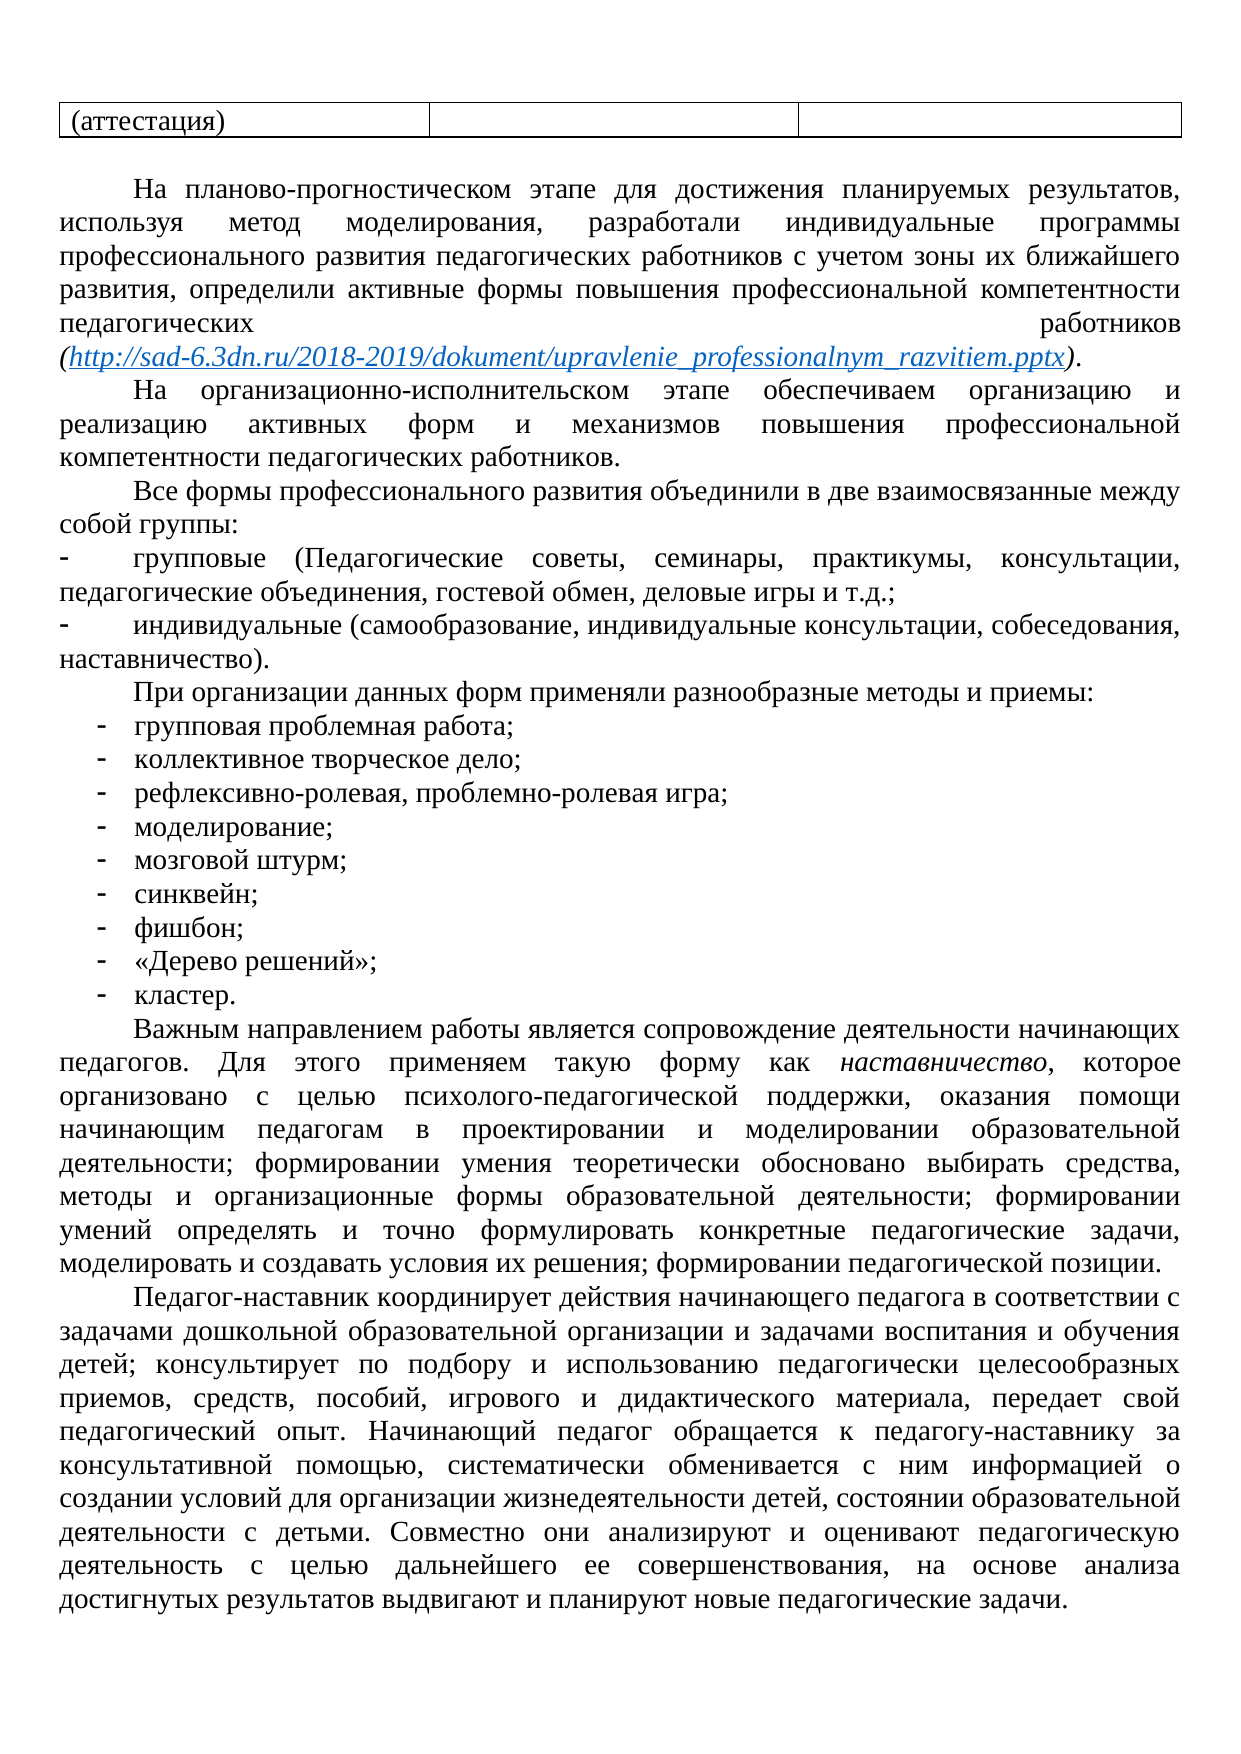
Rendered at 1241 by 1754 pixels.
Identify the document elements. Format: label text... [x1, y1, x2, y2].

list При организации данных форм применяли разнообразные методы и приемы: [59, 674, 1181, 708]
list Все формы профессионального развития объединили в две взаимосвязанные между собой группы: [59, 473, 1181, 540]
text На планово-прогностическом этапе для достижения планируемых результатов, используя метод моделирования, разработали индивидуальные программы профессионального развития педагогических работников с учетом зоны их ближайшего развития, определили активные формы повышения профессиональной компетентности педагогических работников (http://sad-6.3dn.ru/2018-2019/dokument/upravlenie_professionalnym_razvitiem.pptx). [59, 171, 1181, 372]
list групповая проблемная работа; [97, 708, 1181, 742]
list мозговой штурм; [97, 842, 1181, 876]
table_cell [60, 103, 429, 136]
text На организационно-исполнительском этапе обеспечиваем организацию и реализацию активных форм и механизмов повышения профессиональной компетентности педагогических работников. [59, 372, 1181, 473]
list моделирование; [97, 809, 1181, 842]
list синквейн; [97, 876, 1181, 910]
list групповые (Педагогические советы, семинары, практикумы, консультации, педагогические объединения, гостевой обмен, деловые игры и т.д.; [59, 540, 1181, 607]
list кластер. [97, 977, 1181, 1011]
list индивидуальные (самообразование, индивидуальные консультации, собеседования, наставничество). [59, 607, 1181, 674]
list «Дерево решений»; [97, 943, 1181, 977]
list Важным направлением работы является сопровождение деятельности начинающих педагогов. Для этого применяем такую форму как наставничество, которое организовано с целью психолого-педагогической поддержки, оказания помощи начинающим педагогам в проектировании и моделировании образовательной деятельности; формировании умения теоретически обосновано выбирать средства, методы и организационные формы образовательной деятельности; формировании умений определять и точно формулировать конкретные педагогические задачи, моделировать и создавать условия их решения; формировании педагогической позиции. [59, 1011, 1181, 1279]
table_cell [799, 103, 1181, 136]
list Педагог-наставник координирует действия начинающего педагога в соответствии с задачами дошкольной образовательной организации и задачами воспитания и обучения детей; консультирует по подбору и использованию педагогически целесообразных приемов, средств, пособий, игрового и дидактического материала, передает свой педагогический опыт. Начинающий педагог обращается к педагогу-наставнику за консультативной помощью, систематически обменивается с ним информацией о создании условий для организации жизнедеятельности детей, состоянии образовательной деятельности с детьми. Совместно они анализируют и оценивают педагогическую деятельность с целью дальнейшего ее совершенствования, на основе анализа достигнутых результатов выдвигают и планируют новые педагогические задачи. [59, 1279, 1181, 1614]
list рефлексивно-ролевая, проблемно-ролевая игра; [97, 775, 1181, 809]
list фишбон; [97, 910, 1181, 943]
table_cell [430, 103, 798, 136]
list коллективное творческое дело; [97, 742, 1181, 775]
